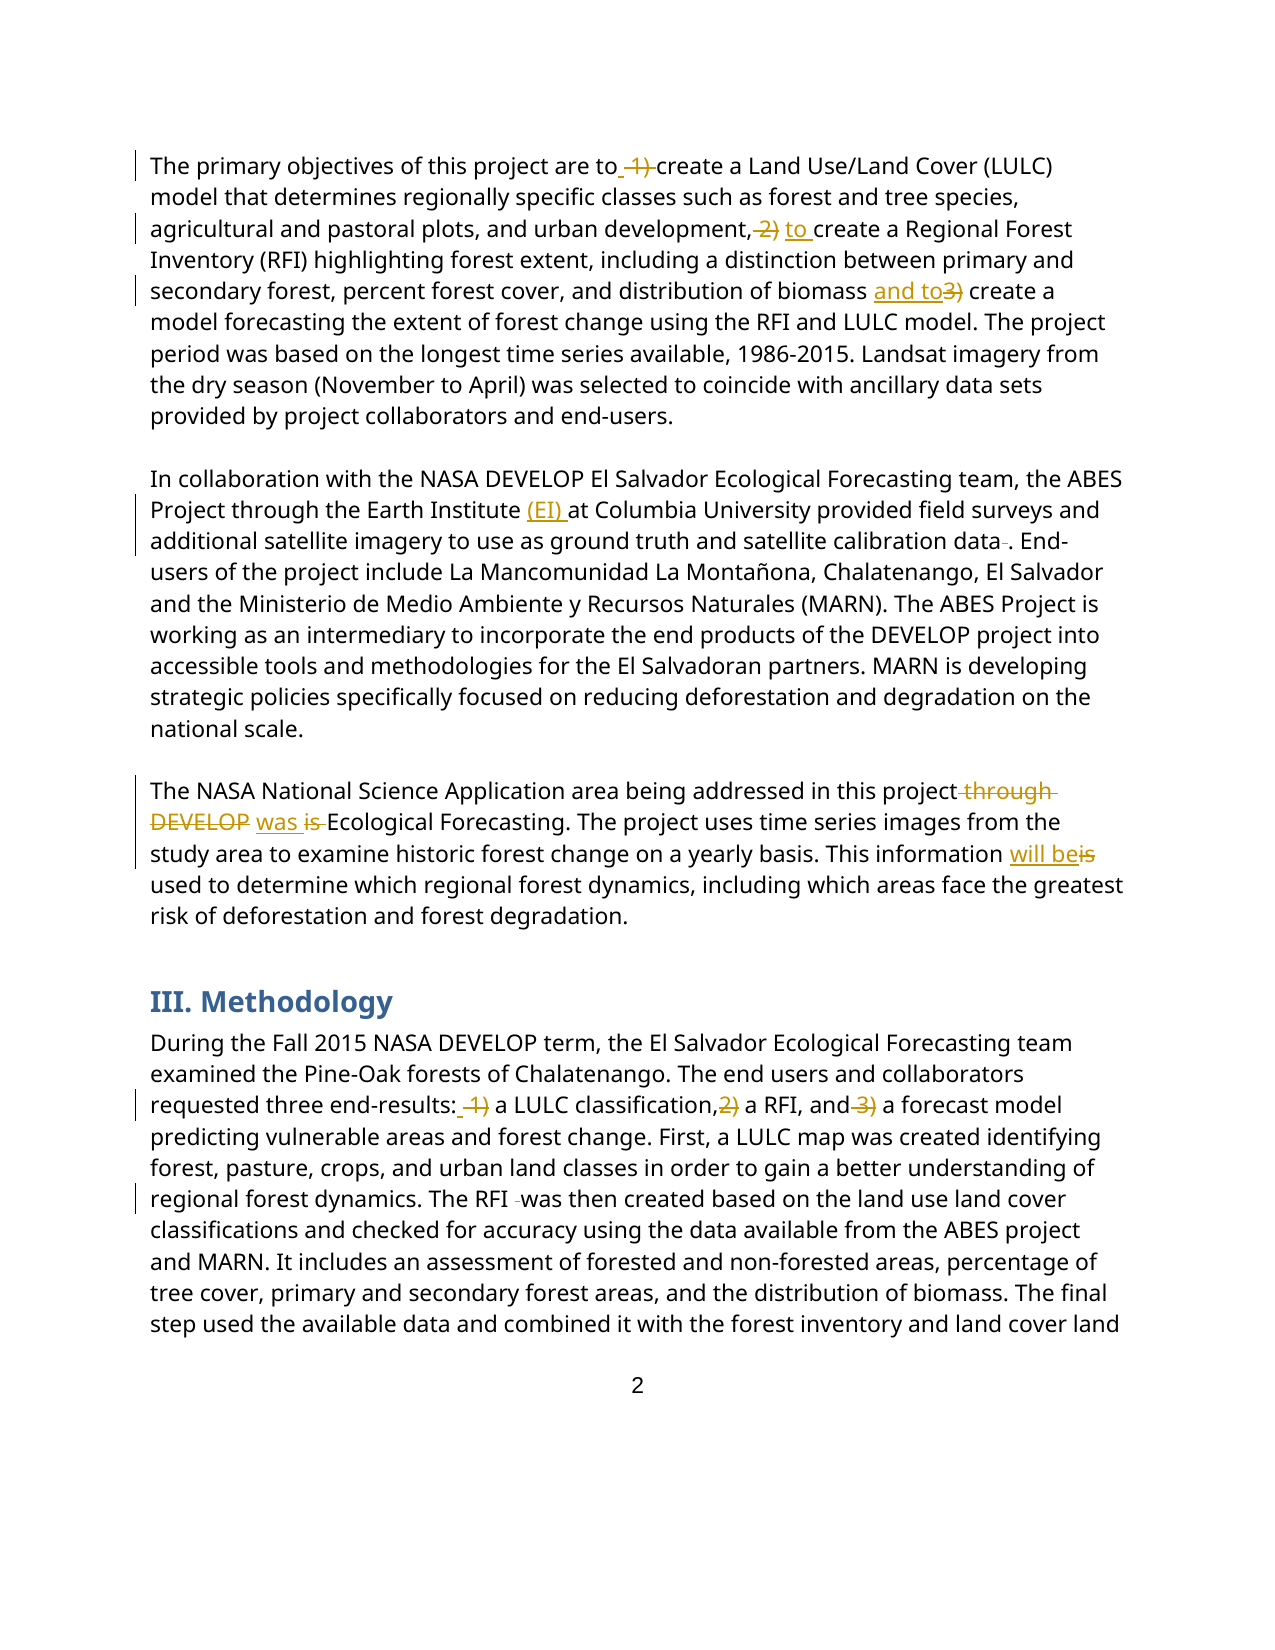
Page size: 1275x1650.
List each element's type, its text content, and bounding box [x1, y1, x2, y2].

text In collaboration with the NASA DEVELOP El Salvador Ecological Forecasting team, the ABES Project through the Earth Institute at Columbia University provided field surveys and additional satellite imagery to use as ground truth and satellite calibration data. End-users of the project include La Mancomunidad La Montañona, Chalatenango, El Salvador and the Ministerio de Medio Ambiente y Recursos Naturales (MARN). The ABES Project is working as an intermediary to incorporate the end products of the DEVELOP project into accessible tools and methodologies for the El Salvadoran partners. MARN is developing strategic policies specifically focused on reducing deforestation and degradation on the national scale. [150, 462, 1125, 744]
text The NASA National Science Application area being addressed in this project Ecological Forecasting. The project uses time series images from the study area to examine historic forest change on a yearly basis. This information used to determine which regional forest dynamics, including which areas face the greatest risk of deforestation and forest degradation. [150, 775, 1125, 931]
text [150, 1027, 1125, 1339]
subtitle III. Methodology [150, 981, 1125, 1021]
text The primary objectives of this project are tocreate a Land Use/Land Cover (LULC) model that determines regionally specific classes such as forest and tree species, agricultural and pastoral plots, and urban development, create a Regional Forest Inventory (RFI) highlighting forest extent, including a distinction between primary and secondary forest, percent forest cover, and distribution of biomass create a model forecasting the extent of forest change using the RFI and LULC model. The project period was based on the longest time series available, 1986-2015. Landsat imagery from the dry season (November to April) was selected to coincide with ancillary data sets provided by project collaborators and end-users. [150, 150, 1125, 431]
